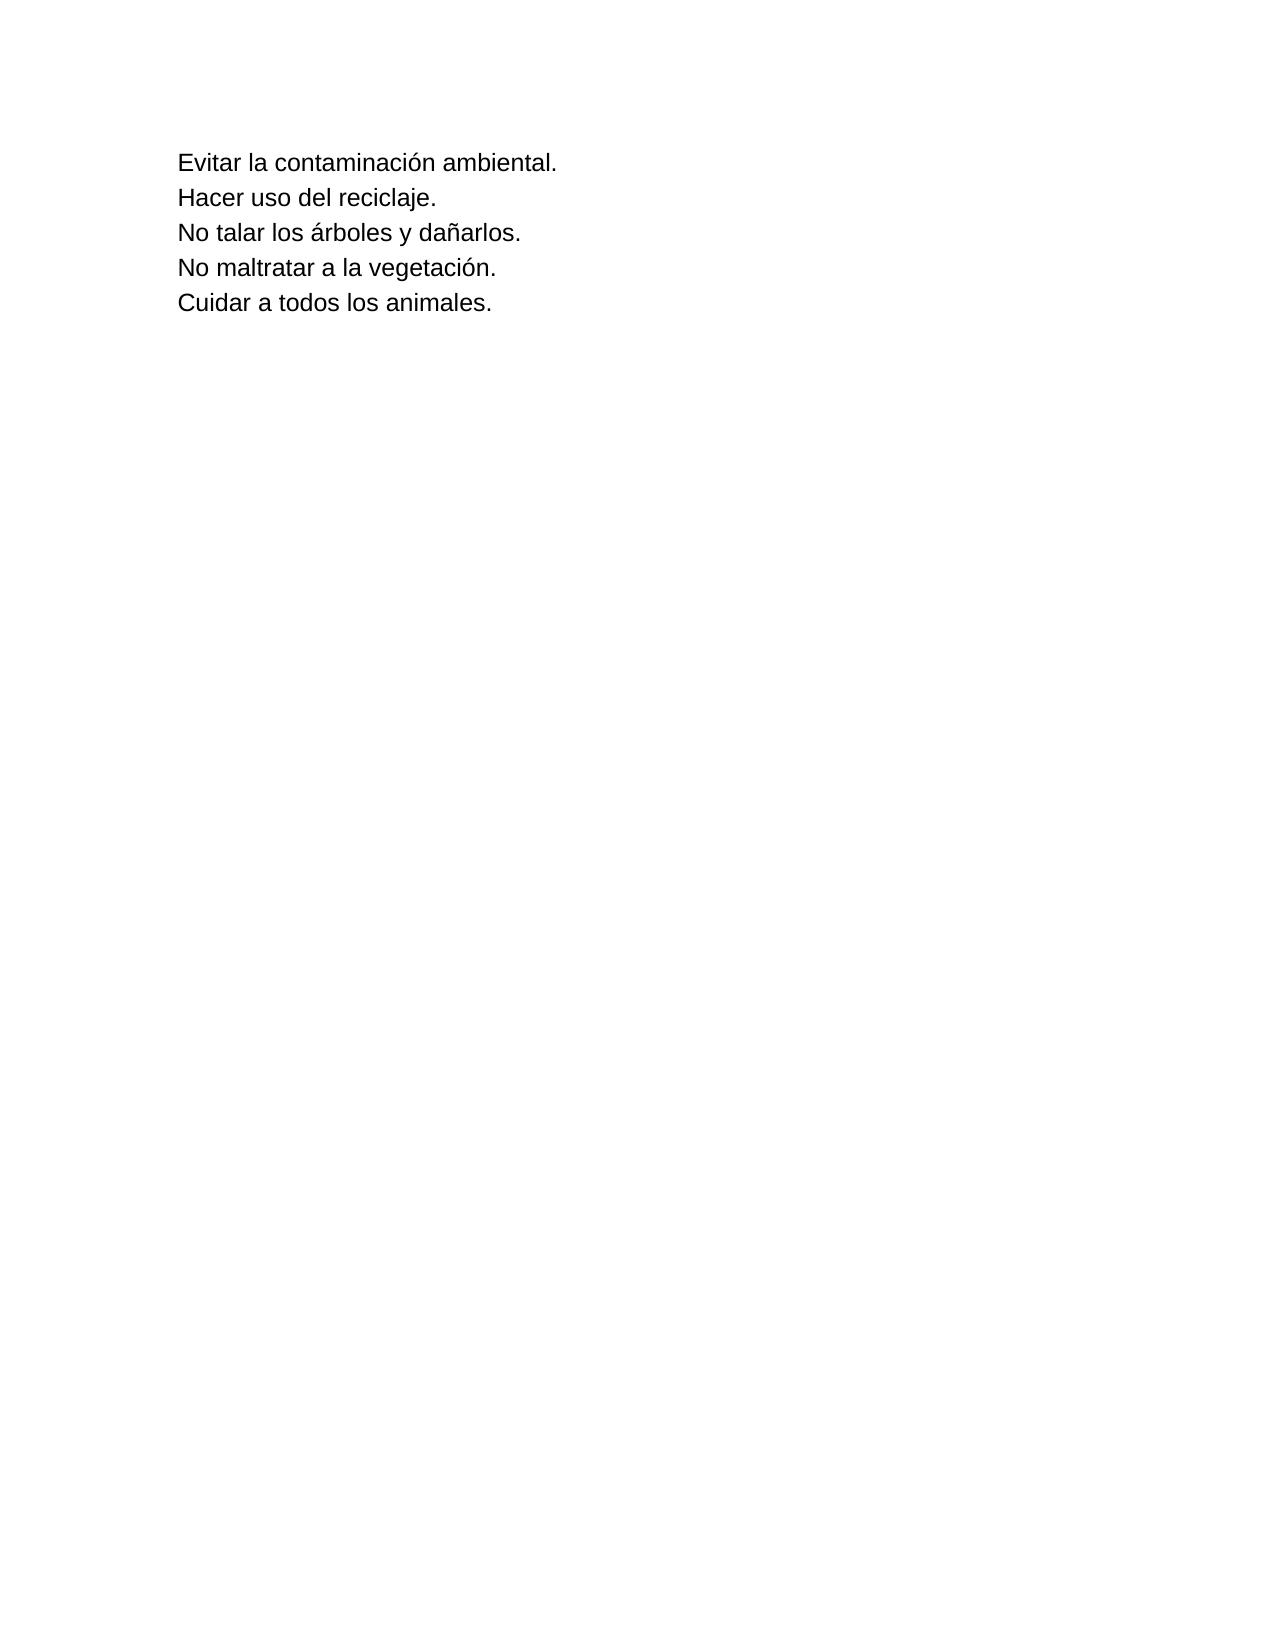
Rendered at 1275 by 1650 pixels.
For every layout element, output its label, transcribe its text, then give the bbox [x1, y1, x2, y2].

text Hacer uso del reciclaje. [177, 183, 1098, 211]
text Evitar la contaminación ambiental. [177, 148, 1098, 176]
text No maltratar a la vegetación. [177, 253, 1098, 281]
text Cuidar a todos los animales. [177, 288, 1098, 316]
text No talar los árboles y dañarlos. [177, 218, 1098, 246]
